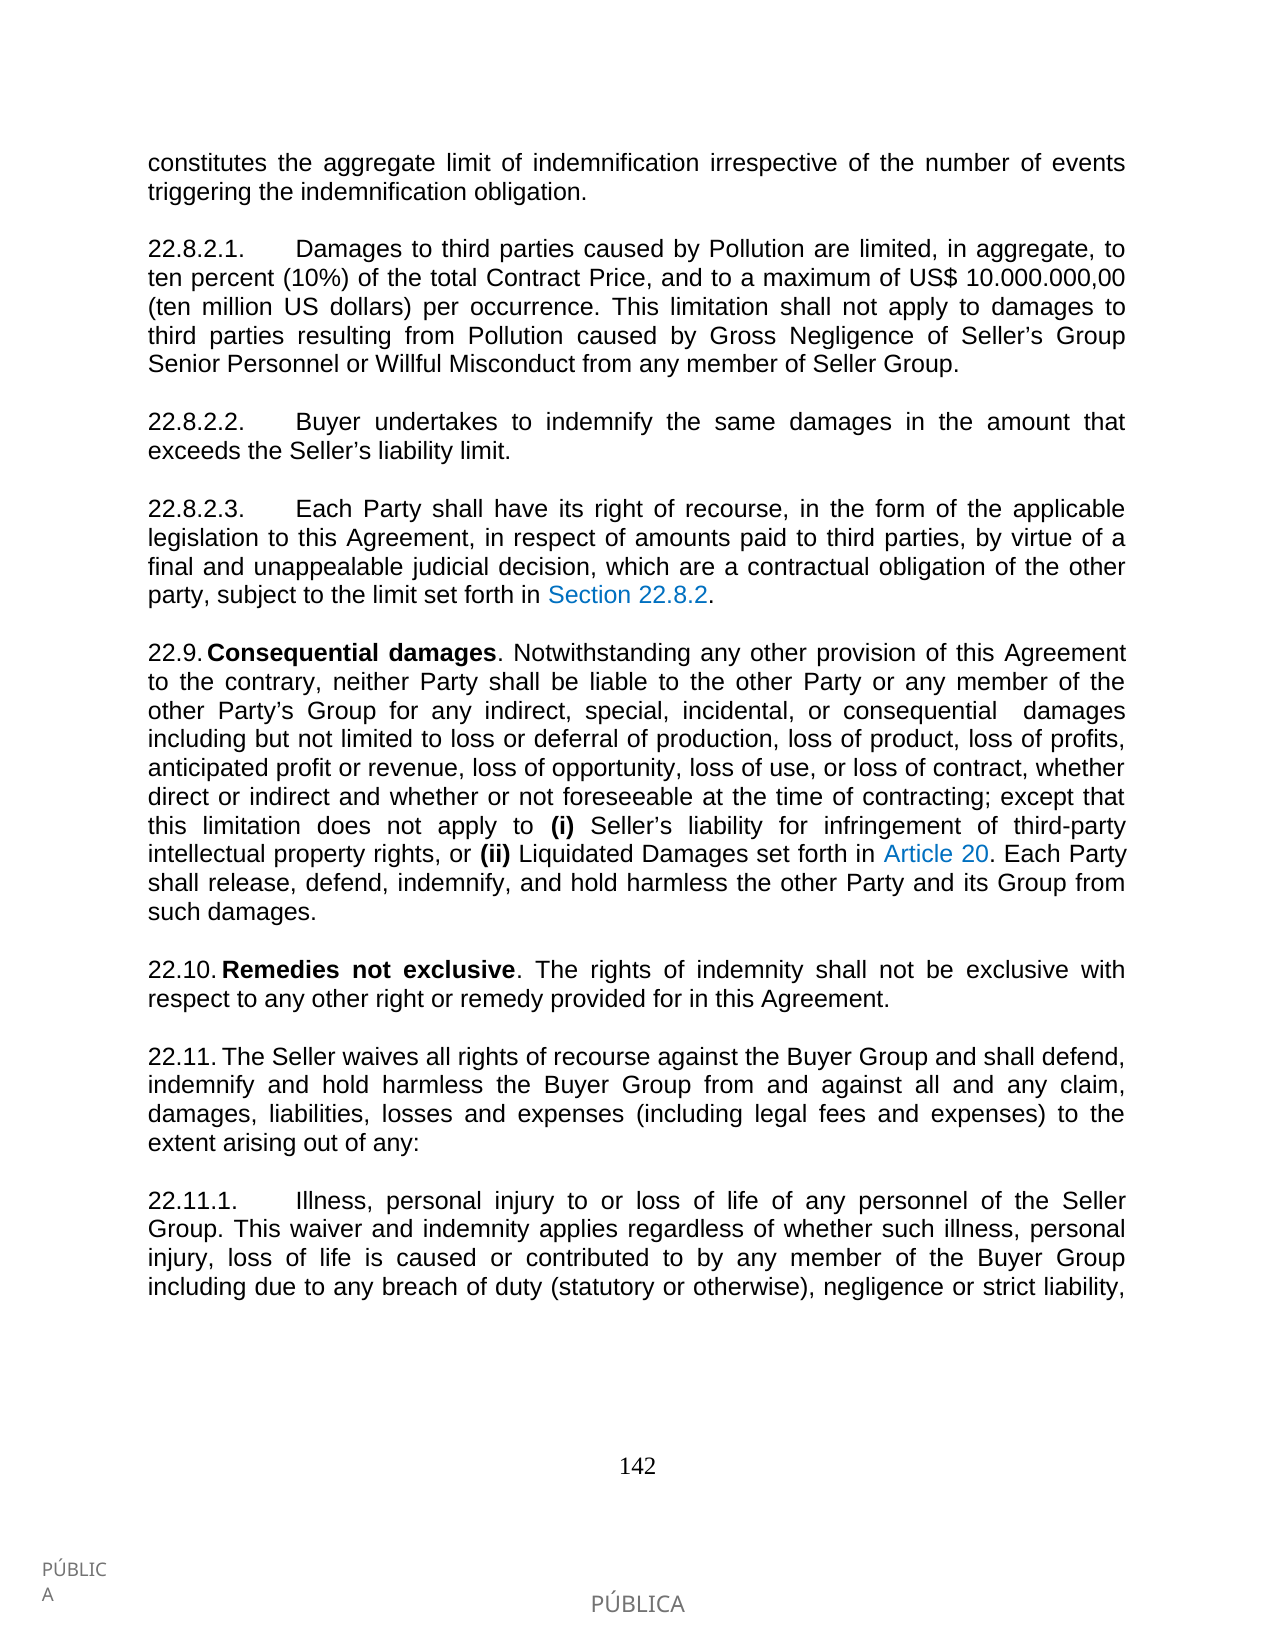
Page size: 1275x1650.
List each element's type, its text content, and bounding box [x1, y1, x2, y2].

list Buyer undertakes to indemnify the same damages in the amount that exceeds the Seller’s liability limit. [148, 407, 1127, 465]
list Consequential damages. Notwithstanding any other provision of this Agreement to the contrary, neither Party shall be liable to the other Party or any member of the other Party’s Group for any indirect, special, incidental, or consequential damages including but not limited to loss or deferral of production, loss of product, loss of profits, anticipated profit or revenue, loss of opportunity, loss of use, or loss of contract, whether direct or indirect and whether or not foreseeable at the time of contracting; except that this limitation does not apply to (i) Seller’s liability for infringement of third-party intellectual property rights, or (ii) Liquidated Damages set forth in Article 20. Each Party shall release, defend, indemnify, and hold harmless the other Party and its Group from such damages. [148, 638, 1127, 926]
list The Seller waives all rights of recourse against the Buyer Group and shall defend, indemnify and hold harmless the Buyer Group from and against all and any claim, damages, liabilities, losses and expenses (including legal fees and expenses) to the extent arising out of any: [148, 1041, 1127, 1156]
list Each Party shall have its right of recourse, in the form of the applicable legislation to this Agreement, in respect of amounts paid to third parties, by virtue of a final and unappealable judicial decision, which are a contractual obligation of the other party, subject to the limit set forth in Section 22.8.2. [148, 494, 1127, 609]
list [148, 1186, 1127, 1301]
list Damages to third parties caused by Pollution are limited, in aggregate, to ten percent (10%) of the total Contract Price, and to a maximum of US$ 10.000.000,00 (ten million US dollars) per occurrence. This limitation shall not apply to damages to third parties resulting from Pollution caused by Gross Negligence of Seller’s Group Senior Personnel or Willful Misconduct from any member of Seller Group. [148, 234, 1127, 378]
list Remedies not exclusive. The rights of indemnity shall not be exclusive with respect to any other right or remedy provided for in this Agreement. [148, 955, 1127, 1012]
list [148, 148, 1127, 205]
